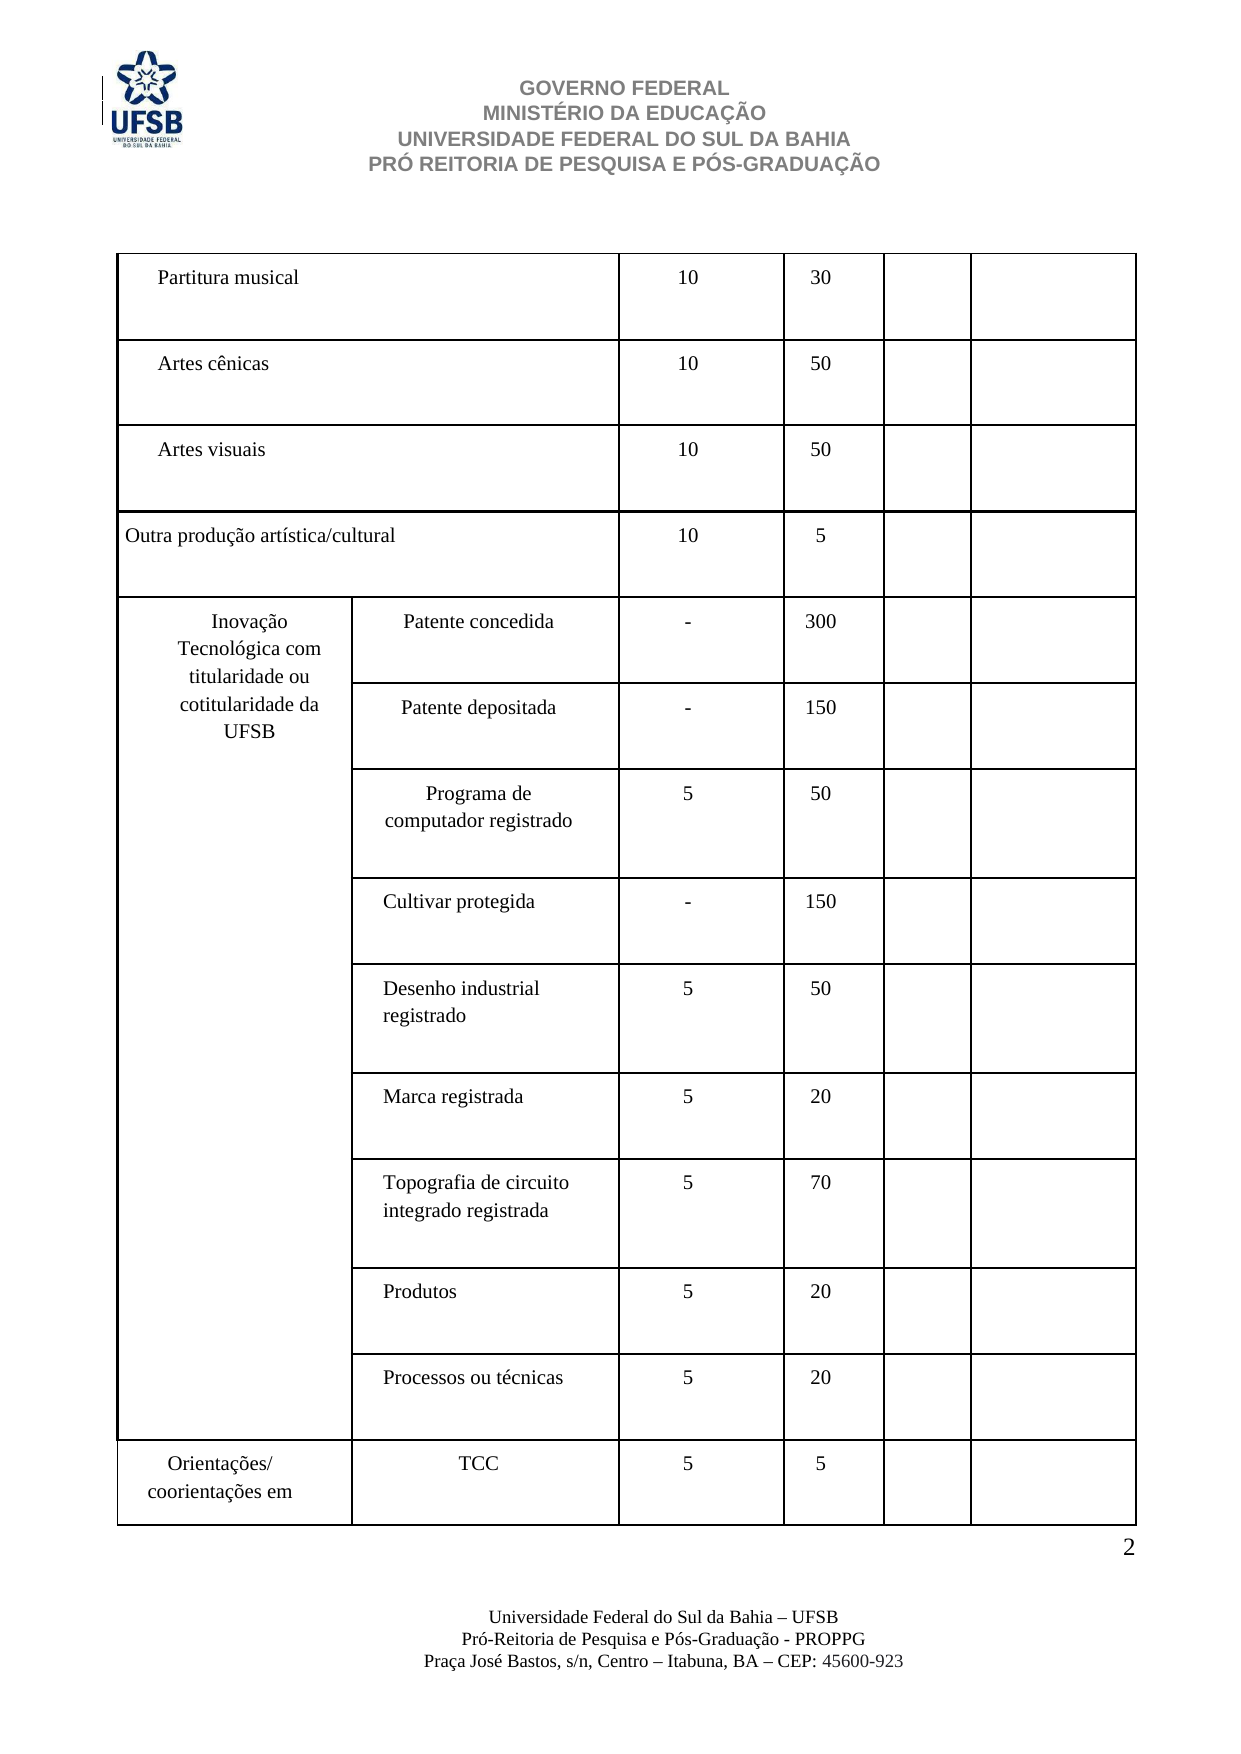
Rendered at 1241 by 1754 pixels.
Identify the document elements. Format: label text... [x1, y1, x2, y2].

picture [111, 50, 183, 148]
table_cell [972, 965, 1135, 1072]
table_cell 5 [620, 1441, 783, 1524]
table_cell [972, 598, 1135, 682]
table_cell 5 [620, 1355, 783, 1438]
table_cell Artes cênicas [119, 341, 618, 424]
table_cell [972, 770, 1135, 877]
table_cell [885, 1269, 970, 1352]
table_cell [972, 684, 1135, 768]
table_cell 50 [785, 341, 883, 424]
table_cell [972, 254, 1135, 338]
table_cell [972, 1355, 1135, 1438]
table_cell 5 [620, 965, 783, 1072]
table_cell Programa de computador registrado [353, 770, 618, 877]
table_cell 5 [620, 1074, 783, 1158]
table_cell [885, 341, 970, 424]
table_cell Patente depositada [353, 684, 618, 768]
table_cell [972, 1074, 1135, 1158]
table_cell [885, 1074, 970, 1158]
table_cell [885, 879, 970, 963]
table_cell 10 [620, 254, 783, 338]
table_cell [885, 513, 970, 596]
table_cell 5 [620, 1269, 783, 1352]
table_cell [885, 770, 970, 877]
table_cell 70 [785, 1160, 883, 1267]
table_cell Inovação Tecnológica com titularidade ou cotitularidade da UFSB [119, 598, 351, 1438]
table_cell Orientações/ coorientações em andamento ou concluídas [118, 1441, 351, 1524]
table_cell 5 [620, 770, 783, 877]
table_cell 10 [620, 426, 783, 510]
table_cell 50 [785, 965, 883, 1072]
table_cell Marca registrada [353, 1074, 618, 1158]
table_cell 5 [785, 1441, 883, 1524]
table_cell [972, 1269, 1135, 1352]
table_cell - [620, 879, 783, 963]
table_cell [972, 341, 1135, 424]
table_cell 10 [620, 341, 783, 424]
table_cell [885, 684, 970, 768]
table_cell 150 [785, 879, 883, 963]
table_cell 150 [785, 684, 883, 768]
table_cell Artes visuais [119, 426, 618, 510]
table_cell 50 [785, 770, 883, 877]
table_cell - [620, 598, 783, 682]
table_cell [885, 1355, 970, 1438]
table_cell Cultivar protegida [353, 879, 618, 963]
table_cell 20 [785, 1355, 883, 1438]
table_cell 20 [785, 1074, 883, 1158]
table_cell Processos ou técnicas [353, 1355, 618, 1438]
table_cell Desenho industrial registrado [353, 965, 618, 1072]
table_cell 10 [620, 513, 783, 596]
table_cell [972, 426, 1135, 510]
table_cell Patente concedida [353, 598, 618, 682]
table_cell [885, 1441, 970, 1524]
table_cell 30 [785, 254, 883, 338]
table_cell 300 [785, 598, 883, 682]
table_cell [972, 1441, 1135, 1524]
table_cell [885, 426, 970, 510]
table_cell Partitura musical [119, 254, 618, 338]
table_cell [885, 598, 970, 682]
table_cell [972, 1160, 1135, 1267]
table_cell 5 [785, 513, 883, 596]
table_cell [885, 965, 970, 1072]
table_cell Produtos [353, 1269, 618, 1352]
table_cell [885, 1160, 970, 1267]
table_cell 50 [785, 426, 883, 510]
table_cell Outra produção artística/cultural [119, 513, 618, 596]
table_cell TCC [353, 1441, 618, 1524]
table_cell [885, 254, 970, 338]
table_cell [972, 879, 1135, 963]
table_cell Topografia de circuito integrado registrada [353, 1160, 618, 1267]
table_cell - [620, 684, 783, 768]
table_cell 5 [620, 1160, 783, 1267]
table_cell [972, 513, 1135, 596]
table_cell 20 [785, 1269, 883, 1352]
